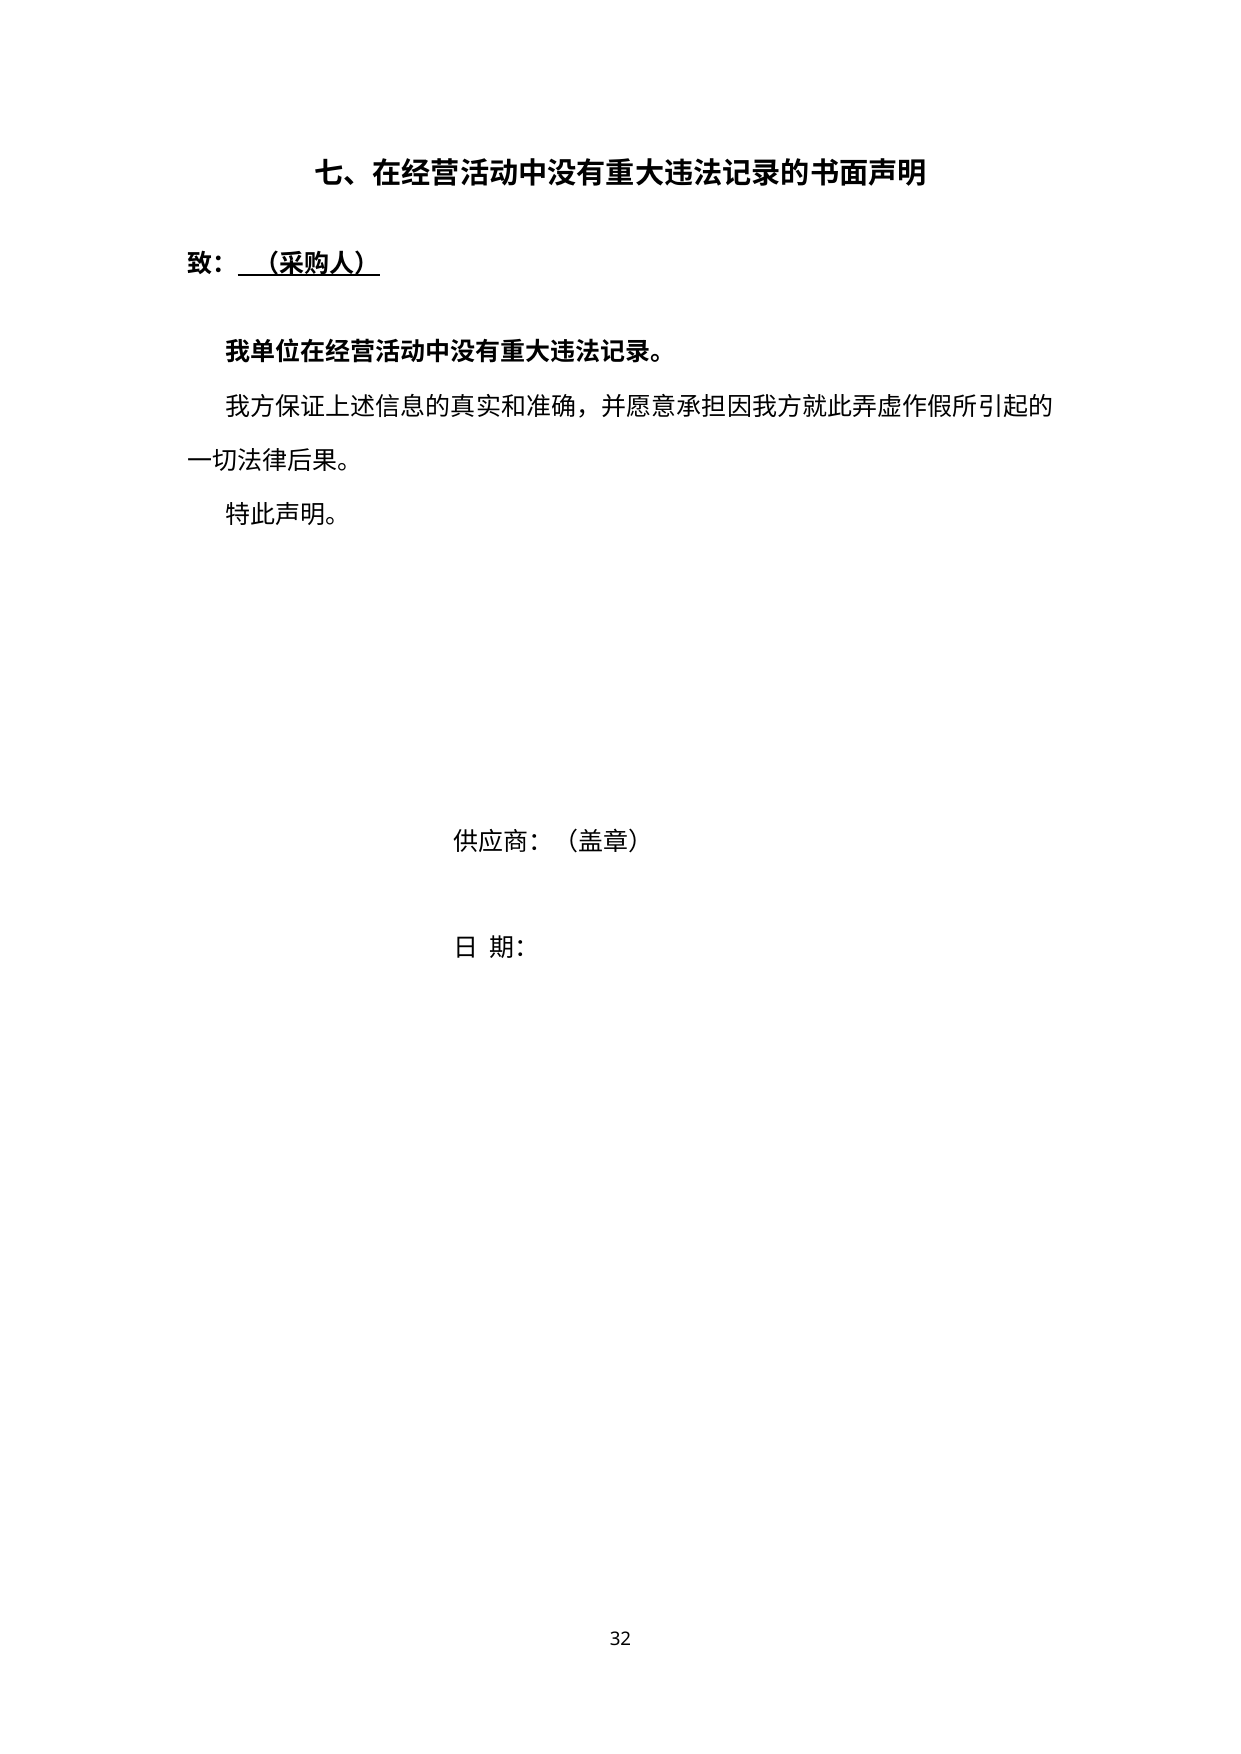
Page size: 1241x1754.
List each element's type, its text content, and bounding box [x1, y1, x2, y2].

text 特此声明。 [187, 495, 1053, 531]
list 七、在经营活动中没有重大违法记录的书面声明 [187, 150, 1053, 192]
text 日 期： [187, 927, 1053, 963]
text 我方保证上述信息的真实和准确，并愿意承担因我方就此弄虚作假所引起的一切法律后果。 [187, 386, 1053, 477]
text 供应商：（盖章） [187, 822, 1053, 858]
text 致： （采购人） [187, 243, 1053, 279]
text 我单位在经营活动中没有重大违法记录。 [187, 332, 1053, 368]
